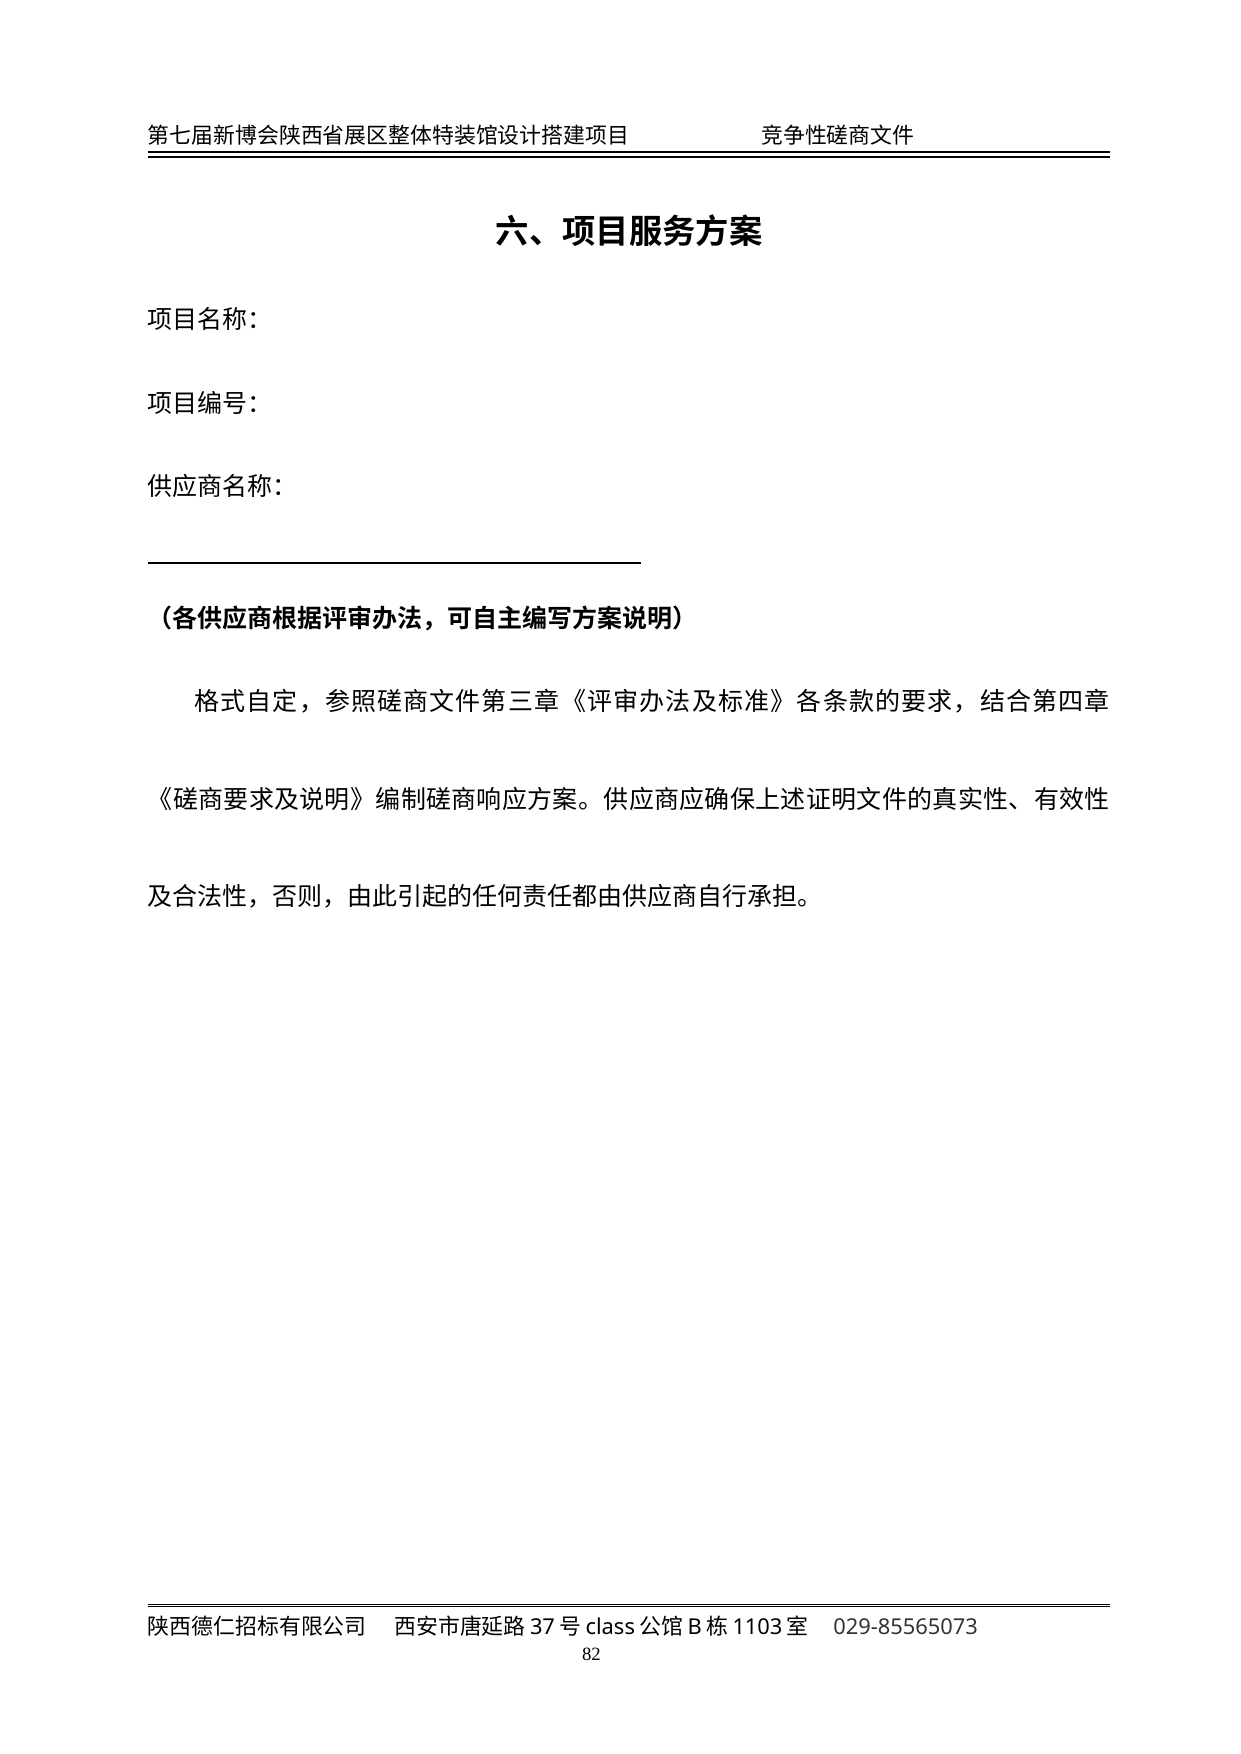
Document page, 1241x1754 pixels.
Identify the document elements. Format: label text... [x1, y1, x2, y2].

text （各供应商根据评审办法，可自主编写方案说明） [148, 584, 1110, 649]
text 项目名称： [148, 286, 1110, 351]
text 格式自定，参照磋商文件第三章《评审办法及标准》各条款的要求，结合第四章《磋商要求及说明》编制磋商响应方案。供应商应确保上述证明文件的真实性、有效性及合法性，否则，由此引起的任何责任都由供应商自行承担。 [148, 667, 1110, 927]
text 供应商名称： [148, 452, 1110, 517]
text 六、项目服务方案 [148, 196, 1110, 261]
text 项目编号： [148, 369, 1110, 434]
